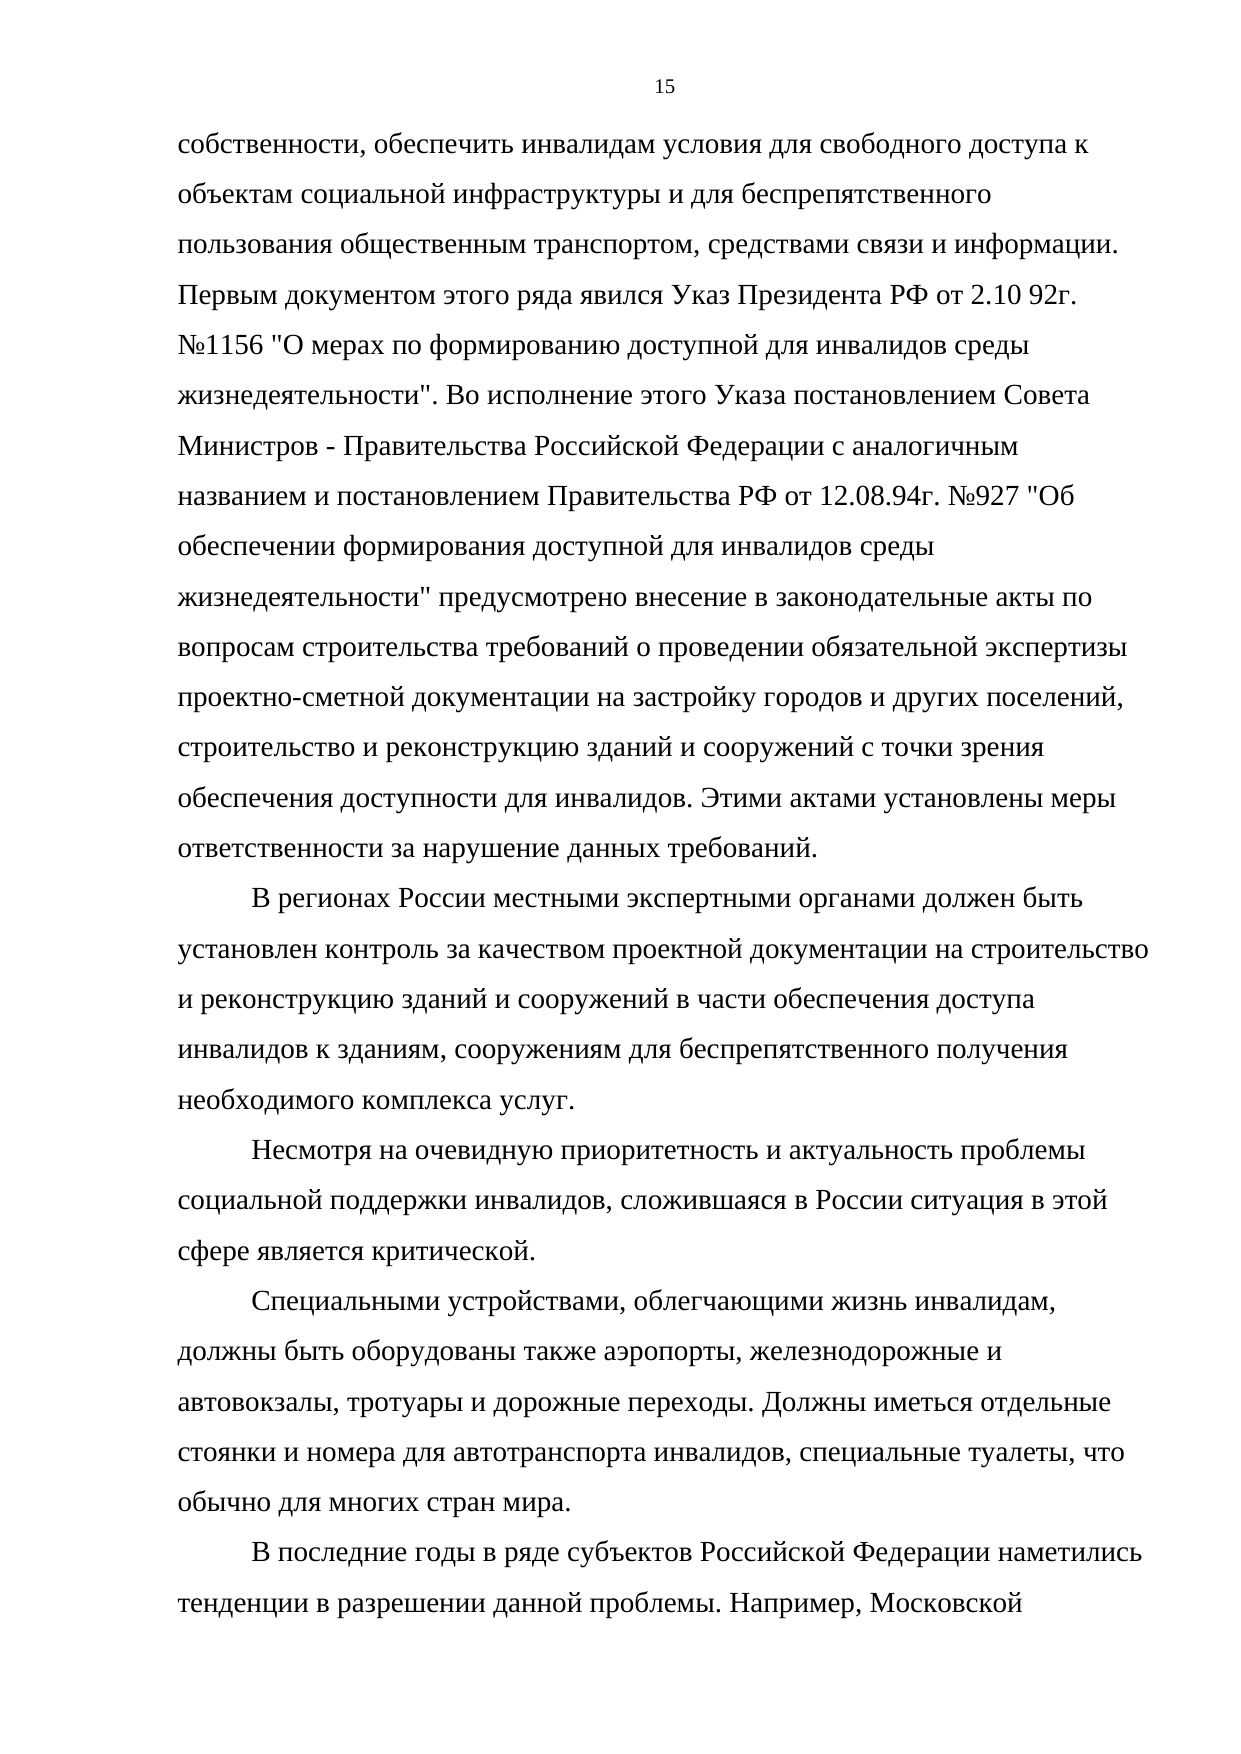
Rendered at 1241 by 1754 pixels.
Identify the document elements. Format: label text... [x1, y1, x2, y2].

text Несмотря на очевидную приоритетность и актуальность проблемы социальной поддержки инвалидов, сложившаяся в России ситуация в этой сфере является критической. [177, 1132, 1152, 1266]
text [177, 126, 1152, 864]
text Специальными устройствами, облегчающими жизнь инвалидам, должны быть оборудованы также аэропорты, железнодорожные и автовокзалы, тротуары и дорожные переходы. Должны иметься отдельные стоянки и номера для автотранспорта инвалидов, специальные туалеты, что обычно для многих стран мира. [177, 1283, 1152, 1518]
text В регионах России местными экспертными органами должен быть установлен контроль за качеством проектной документации на строительство и реконструкцию зданий и сооружений в части обеспечения доступа инвалидов к зданиям, сооружениям для беспрепятственного получения необходимого комплекса услуг. [177, 881, 1152, 1115]
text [177, 1534, 1152, 1618]
